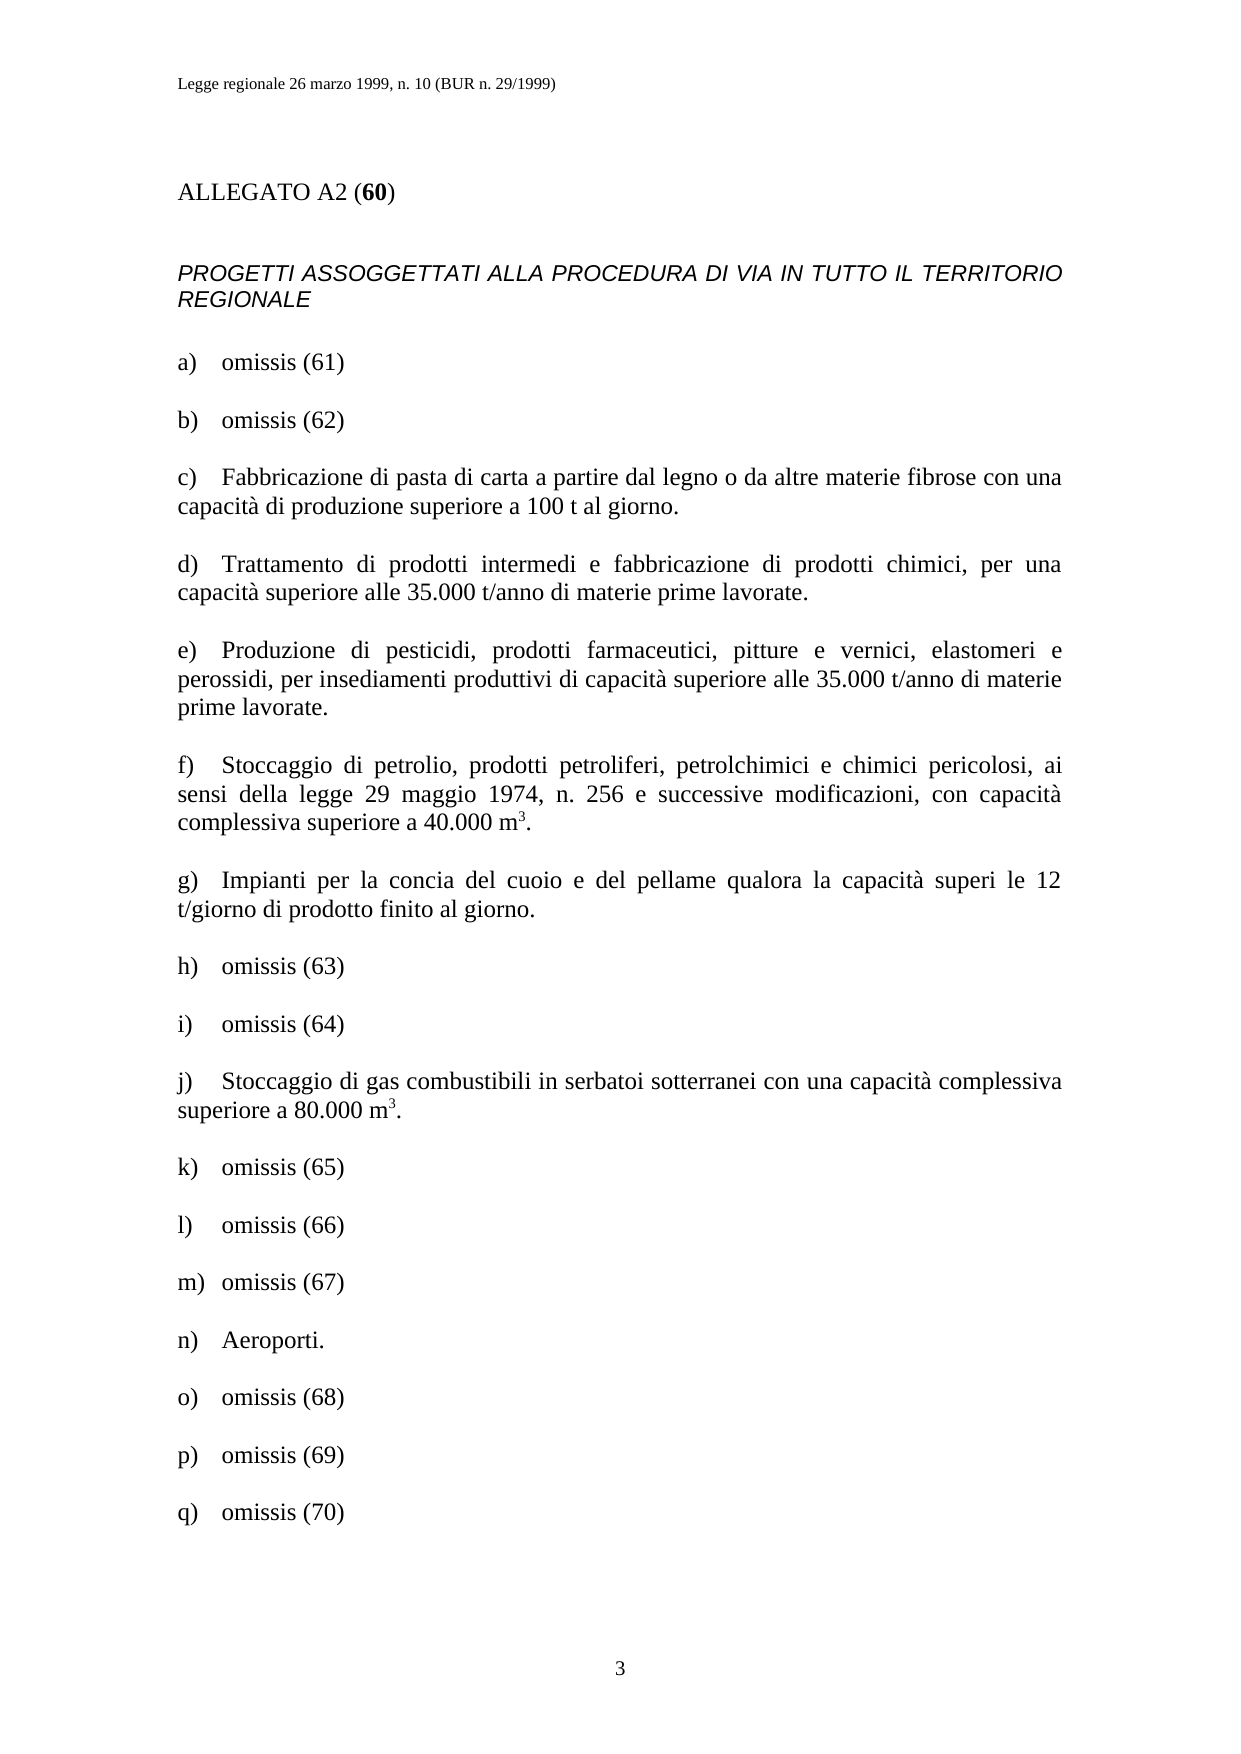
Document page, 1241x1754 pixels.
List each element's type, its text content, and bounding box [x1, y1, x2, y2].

text n) Aeroporti. [177, 1325, 1063, 1354]
text f) Stoccaggio di petrolio, prodotti petroliferi, petrolchimici e chimici pericolosi, ai sensi della legge 29 maggio 1974, n. 256 e successive modificazioni, con capacità complessiva superiore a 40.000 m3. [177, 750, 1063, 836]
text o) omissis () [177, 1382, 1063, 1411]
text d) Trattamento di prodotti intermedi e fabbricazione di prodotti chimici, per una capacità superiore alle 35.000 t/anno di materie prime lavorate. [177, 549, 1063, 606]
text j) Stoccaggio di gas combustibili in serbatoi sotterranei con una capacità complessiva superiore a 80.000 m3. [177, 1066, 1063, 1124]
text l) omissis () [177, 1210, 1063, 1239]
text m) omissis () [177, 1267, 1063, 1296]
text p) omissis () [177, 1440, 1063, 1469]
text q) omissis () [177, 1497, 1063, 1526]
text c) Fabbricazione di pasta di carta a partire dal legno o da altre materie fibrose con una capacità di produzione superiore a 100 t al giorno. [177, 462, 1063, 520]
text b) omissis () [177, 405, 1063, 434]
text i) omissis () [177, 1009, 1063, 1037]
text k) omissis () [177, 1152, 1063, 1181]
text h) omissis () [177, 951, 1063, 980]
text g) Impianti per la concia del cuoio e del pellame qualora la capacità superi le 12 t/giorno di prodotto finito al giorno. [177, 865, 1063, 922]
text ALLEGATO A2 () [177, 177, 1063, 206]
text a) omissis () [177, 347, 1063, 376]
subtitle PROGETTI ASSOGGETTATI ALLA PROCEDURA DI VIA IN TUTTO IL TERRITORIO REGIONALE [177, 260, 1063, 312]
text e) Produzione di pesticidi, prodotti farmaceutici, pitture e vernici, elastomeri e perossidi, per insediamenti produttivi di capacità superiore alle 35.000 t/anno di materie prime lavorate. [177, 635, 1063, 721]
